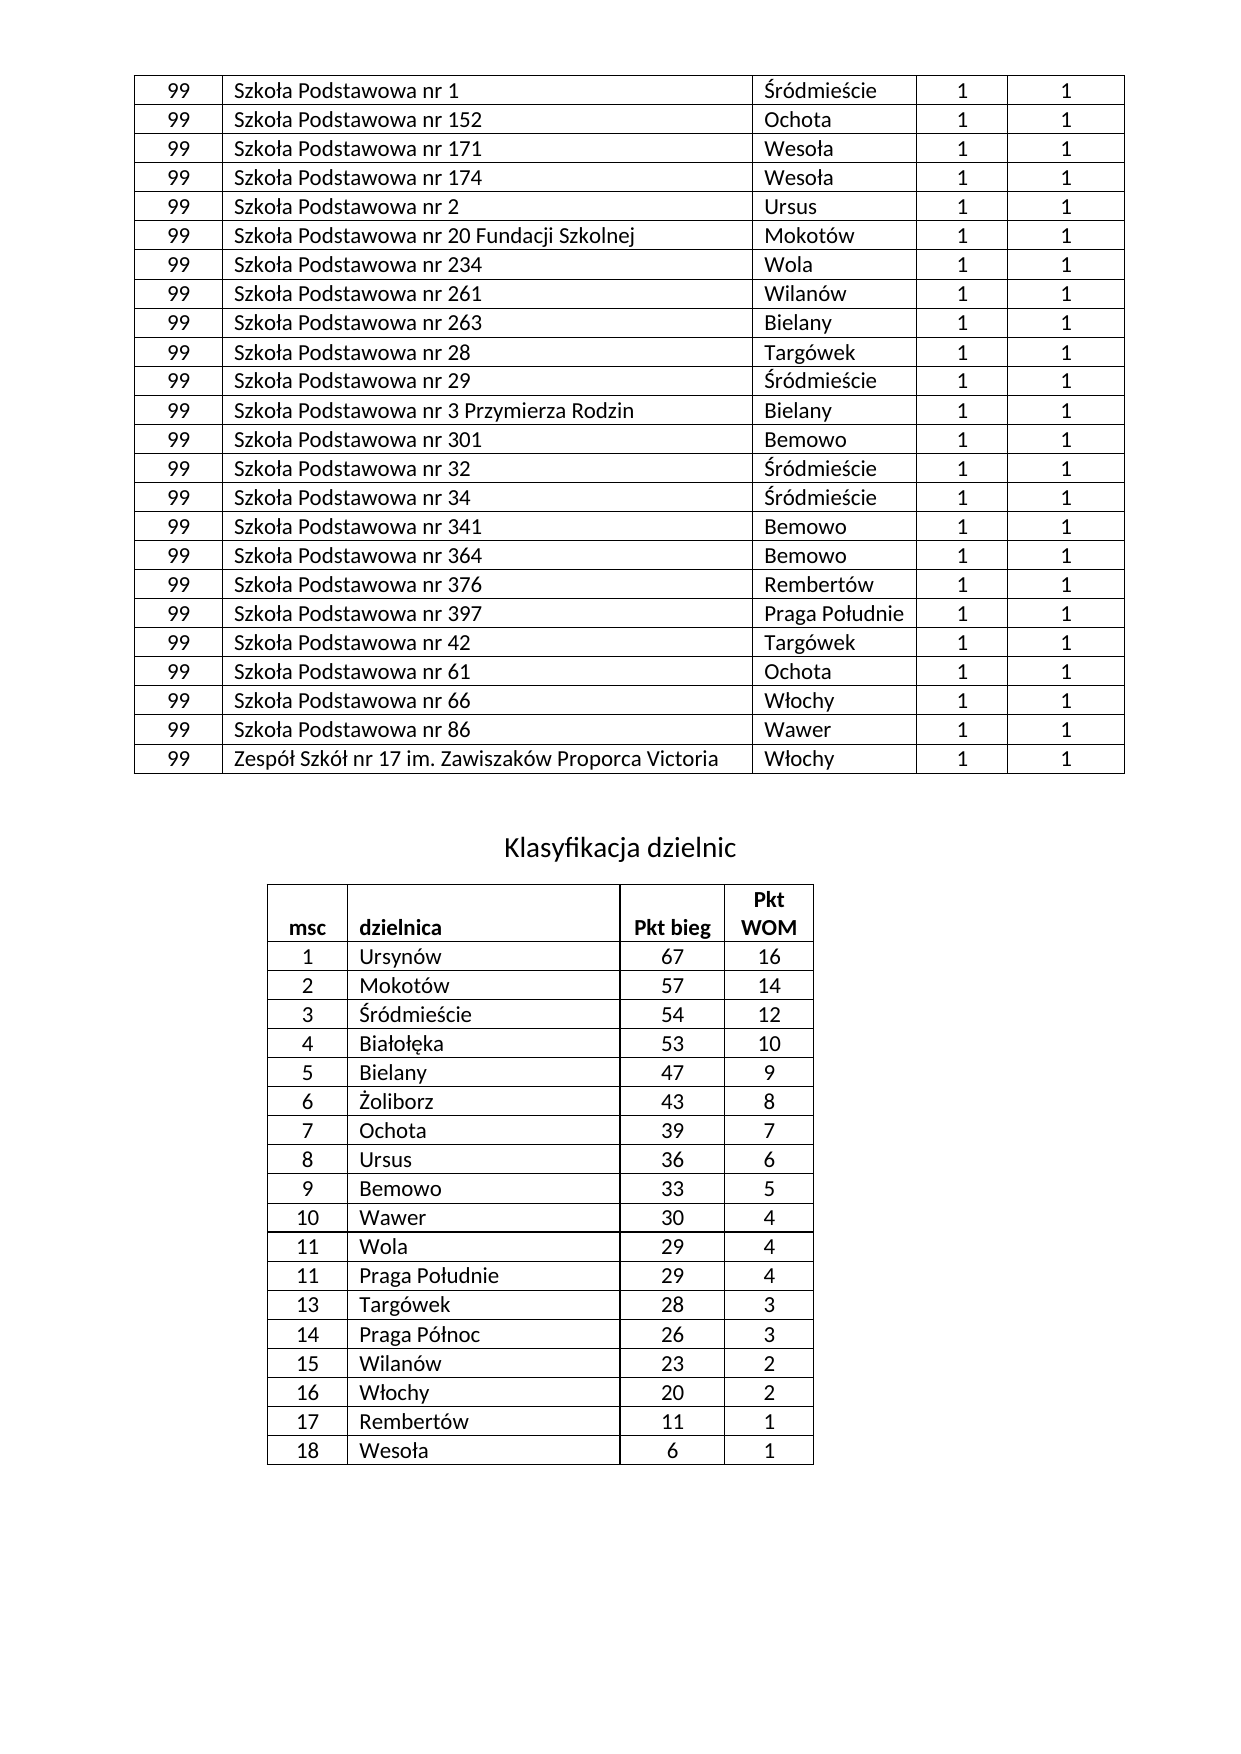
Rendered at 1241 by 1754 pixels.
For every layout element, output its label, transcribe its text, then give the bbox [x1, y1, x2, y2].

table_cell Bemowo [753, 541, 916, 569]
table_cell 4 [725, 1262, 813, 1289]
table_cell Bielany [348, 1058, 619, 1086]
table_cell Szkoła Podstawowa nr 301 [223, 425, 752, 453]
table_cell Szkoła Podstawowa nr 28 [223, 338, 752, 366]
table_cell Wesoła [753, 134, 916, 162]
table_cell Włochy [753, 745, 916, 772]
table_cell 99 [135, 309, 222, 337]
table_cell Szkoła Podstawowa nr 34 [223, 483, 752, 511]
table_header Pkt WOM [725, 885, 813, 941]
table_cell 1 [917, 367, 1007, 395]
table_cell 99 [135, 396, 222, 424]
table_cell 99 [135, 657, 222, 685]
table_cell Wola [348, 1233, 619, 1261]
table_cell Szkoła Podstawowa nr 397 [223, 599, 752, 627]
table_cell Szkoła Podstawowa nr 32 [223, 454, 752, 482]
table_cell 1 [917, 686, 1007, 714]
table_cell Ursus [753, 192, 916, 220]
table_cell 54 [621, 1000, 724, 1028]
table_cell 99 [135, 483, 222, 511]
table_cell 99 [135, 221, 222, 249]
table_cell 10 [268, 1204, 347, 1231]
table_cell 1 [1008, 396, 1124, 424]
table_cell 1 [1008, 657, 1124, 685]
table_cell Białołęka [348, 1029, 619, 1057]
table_cell 1 [917, 163, 1007, 191]
table_cell 8 [725, 1087, 813, 1115]
table_cell 1 [1008, 483, 1124, 511]
table_cell 14 [725, 971, 813, 999]
table_cell Bielany [753, 309, 916, 337]
table_cell Żoliborz [348, 1087, 619, 1115]
table_cell 10 [725, 1029, 813, 1057]
table_cell 30 [621, 1204, 724, 1231]
table_cell 99 [135, 134, 222, 162]
table_cell 1 [1008, 541, 1124, 569]
table_cell 99 [135, 599, 222, 627]
table_cell 1 [1008, 192, 1124, 220]
table_cell 7 [725, 1116, 813, 1144]
table_cell Targówek [753, 338, 916, 366]
table_cell 57 [621, 971, 724, 999]
table_cell 1 [917, 280, 1007, 307]
table_cell 99 [135, 250, 222, 278]
table_cell 5 [268, 1058, 347, 1086]
table_cell 99 [135, 192, 222, 220]
table_cell Mokotów [753, 221, 916, 249]
table_cell Wilanów [753, 280, 916, 307]
table_cell 1 [1008, 280, 1124, 307]
table_cell 33 [621, 1174, 724, 1202]
table_cell 11 [621, 1407, 724, 1435]
table_cell Ursynów [348, 942, 619, 970]
table_header dzielnica [348, 885, 619, 941]
table_cell 1 [917, 628, 1007, 656]
table_cell 99 [135, 76, 222, 104]
table_cell Szkoła Podstawowa nr 2 [223, 192, 752, 220]
table_cell 5 [725, 1174, 813, 1202]
table_cell 1 [268, 942, 347, 970]
table_cell Ursus [348, 1145, 619, 1173]
table_cell Szkoła Podstawowa nr 42 [223, 628, 752, 656]
table_cell 1 [917, 134, 1007, 162]
table_cell 39 [621, 1116, 724, 1144]
table_cell 1 [1008, 250, 1124, 278]
table_cell 1 [917, 309, 1007, 337]
table_cell Ochota [753, 105, 916, 133]
table_cell 3 [268, 1000, 347, 1028]
table_cell 1 [917, 599, 1007, 627]
table_cell Włochy [348, 1378, 619, 1406]
table_cell Śródmieście [753, 367, 916, 395]
table_cell 99 [135, 570, 222, 598]
table_cell 1 [1008, 338, 1124, 366]
table_cell Praga Południe [753, 599, 916, 627]
table_header msc [268, 885, 347, 941]
table_cell Wawer [753, 715, 916, 743]
table_cell 1 [917, 396, 1007, 424]
table_cell 99 [135, 280, 222, 307]
table_cell 28 [621, 1291, 724, 1319]
table_cell 1 [1008, 686, 1124, 714]
table_cell Szkoła Podstawowa nr 1 [223, 76, 752, 104]
table_cell 20 [621, 1378, 724, 1406]
table_cell Wawer [348, 1204, 619, 1231]
table_cell 99 [135, 715, 222, 743]
table_cell 4 [725, 1233, 813, 1261]
table_cell 9 [725, 1058, 813, 1086]
table_cell 99 [135, 541, 222, 569]
table_cell Bemowo [753, 425, 916, 453]
table_cell Szkoła Podstawowa nr 66 [223, 686, 752, 714]
table_cell 1 [1008, 76, 1124, 104]
table_cell 23 [621, 1349, 724, 1377]
table_cell 1 [917, 715, 1007, 743]
table_cell 12 [725, 1000, 813, 1028]
table_cell 1 [917, 425, 1007, 453]
table_cell 1 [1008, 599, 1124, 627]
table_cell Szkoła Podstawowa nr 364 [223, 541, 752, 569]
table_cell 1 [917, 541, 1007, 569]
table_cell 99 [135, 425, 222, 453]
table_cell 1 [917, 483, 1007, 511]
table_cell 1 [917, 221, 1007, 249]
table_cell 1 [917, 745, 1007, 772]
table_cell Rembertów [348, 1407, 619, 1435]
table_cell Szkoła Podstawowa nr 61 [223, 657, 752, 685]
table_cell Szkoła Podstawowa nr 174 [223, 163, 752, 191]
table_cell 4 [725, 1204, 813, 1231]
table_cell 1 [1008, 367, 1124, 395]
table_cell 1 [917, 192, 1007, 220]
table_header Pkt bieg [621, 885, 724, 941]
table_cell Śródmieście [753, 483, 916, 511]
table_cell 1 [917, 338, 1007, 366]
table_cell 29 [621, 1233, 724, 1261]
table_cell 1 [1008, 570, 1124, 598]
table_cell 13 [268, 1291, 347, 1319]
table_cell 1 [917, 105, 1007, 133]
table_cell 1 [1008, 105, 1124, 133]
table_cell Szkoła Podstawowa nr 261 [223, 280, 752, 307]
table_cell Wola [753, 250, 916, 278]
table_cell 17 [268, 1407, 347, 1435]
table_cell Targówek [753, 628, 916, 656]
table_cell 1 [917, 570, 1007, 598]
table_cell 1 [725, 1436, 813, 1464]
table_cell 15 [268, 1349, 347, 1377]
table_cell 1 [1008, 628, 1124, 656]
table_cell 1 [1008, 745, 1124, 772]
table_cell 99 [135, 512, 222, 540]
table_cell 67 [621, 942, 724, 970]
table_cell Bemowo [348, 1174, 619, 1202]
table_cell 1 [1008, 715, 1124, 743]
table_cell 14 [268, 1320, 347, 1348]
table_cell Szkoła Podstawowa nr 86 [223, 715, 752, 743]
table_cell Szkoła Podstawowa nr 341 [223, 512, 752, 540]
table_cell Szkoła Podstawowa nr 234 [223, 250, 752, 278]
table_cell 2 [268, 971, 347, 999]
table_cell 18 [268, 1436, 347, 1464]
table_cell 1 [917, 512, 1007, 540]
table_cell Śródmieście [753, 454, 916, 482]
table_cell 1 [1008, 454, 1124, 482]
table_cell Szkoła Podstawowa nr 152 [223, 105, 752, 133]
table_cell 8 [268, 1145, 347, 1173]
table_cell Szkoła Podstawowa nr 29 [223, 367, 752, 395]
table_cell 53 [621, 1029, 724, 1057]
table_cell 1 [1008, 309, 1124, 337]
table_cell 99 [135, 367, 222, 395]
table_cell Śródmieście [753, 76, 916, 104]
table_cell 99 [135, 163, 222, 191]
table_cell Szkoła Podstawowa nr 171 [223, 134, 752, 162]
table_cell 36 [621, 1145, 724, 1173]
table_cell Szkoła Podstawowa nr 376 [223, 570, 752, 598]
table_cell Ochota [753, 657, 916, 685]
table_cell 43 [621, 1087, 724, 1115]
table_cell 1 [1008, 221, 1124, 249]
table_cell Wilanów [348, 1349, 619, 1377]
table_cell 2 [725, 1378, 813, 1406]
table_cell 99 [135, 628, 222, 656]
text Klasyfikacja dzielnic [75, 829, 1165, 864]
table_cell Targówek [348, 1291, 619, 1319]
table_cell 29 [621, 1262, 724, 1289]
table_cell 6 [725, 1145, 813, 1173]
table_cell Szkoła Podstawowa nr 263 [223, 309, 752, 337]
table_cell 99 [135, 338, 222, 366]
table_cell 16 [268, 1378, 347, 1406]
table_cell 47 [621, 1058, 724, 1086]
table_cell Bemowo [753, 512, 916, 540]
table_cell 3 [725, 1320, 813, 1348]
table_cell 1 [725, 1407, 813, 1435]
table_cell 99 [135, 745, 222, 772]
table_cell 11 [268, 1262, 347, 1289]
table_cell 99 [135, 454, 222, 482]
table_cell 99 [135, 686, 222, 714]
table_cell 11 [268, 1233, 347, 1261]
table_cell Bielany [753, 396, 916, 424]
table_cell 26 [621, 1320, 724, 1348]
table_cell 1 [917, 250, 1007, 278]
table_cell Rembertów [753, 570, 916, 598]
table_cell 16 [725, 942, 813, 970]
table_cell Wesoła [753, 163, 916, 191]
table_cell Szkoła Podstawowa nr 3 Przymierza Rodzin [223, 396, 752, 424]
table_cell 6 [268, 1087, 347, 1115]
table_cell 1 [917, 657, 1007, 685]
table_cell 1 [1008, 163, 1124, 191]
table_cell 6 [621, 1436, 724, 1464]
table_cell 9 [268, 1174, 347, 1202]
table_cell Wesoła [348, 1436, 619, 1464]
table_cell Praga Południe [348, 1262, 619, 1289]
table_cell 7 [268, 1116, 347, 1144]
table_cell 3 [725, 1291, 813, 1319]
table_cell 99 [135, 105, 222, 133]
table_cell 1 [1008, 134, 1124, 162]
table_cell 1 [1008, 512, 1124, 540]
table_cell Mokotów [348, 971, 619, 999]
table_cell 4 [268, 1029, 347, 1057]
table_cell Ochota [348, 1116, 619, 1144]
table_cell Włochy [753, 686, 916, 714]
table_cell 1 [917, 76, 1007, 104]
table_cell Praga Północ [348, 1320, 619, 1348]
table_cell 1 [1008, 425, 1124, 453]
table_cell 1 [917, 454, 1007, 482]
table_cell Szkoła Podstawowa nr 20 Fundacji Szkolnej [223, 221, 752, 249]
table_cell Zespół Szkół nr 17 im. Zawiszaków Proporca Victoria [223, 745, 752, 772]
table_cell Śródmieście [348, 1000, 619, 1028]
table_cell 2 [725, 1349, 813, 1377]
